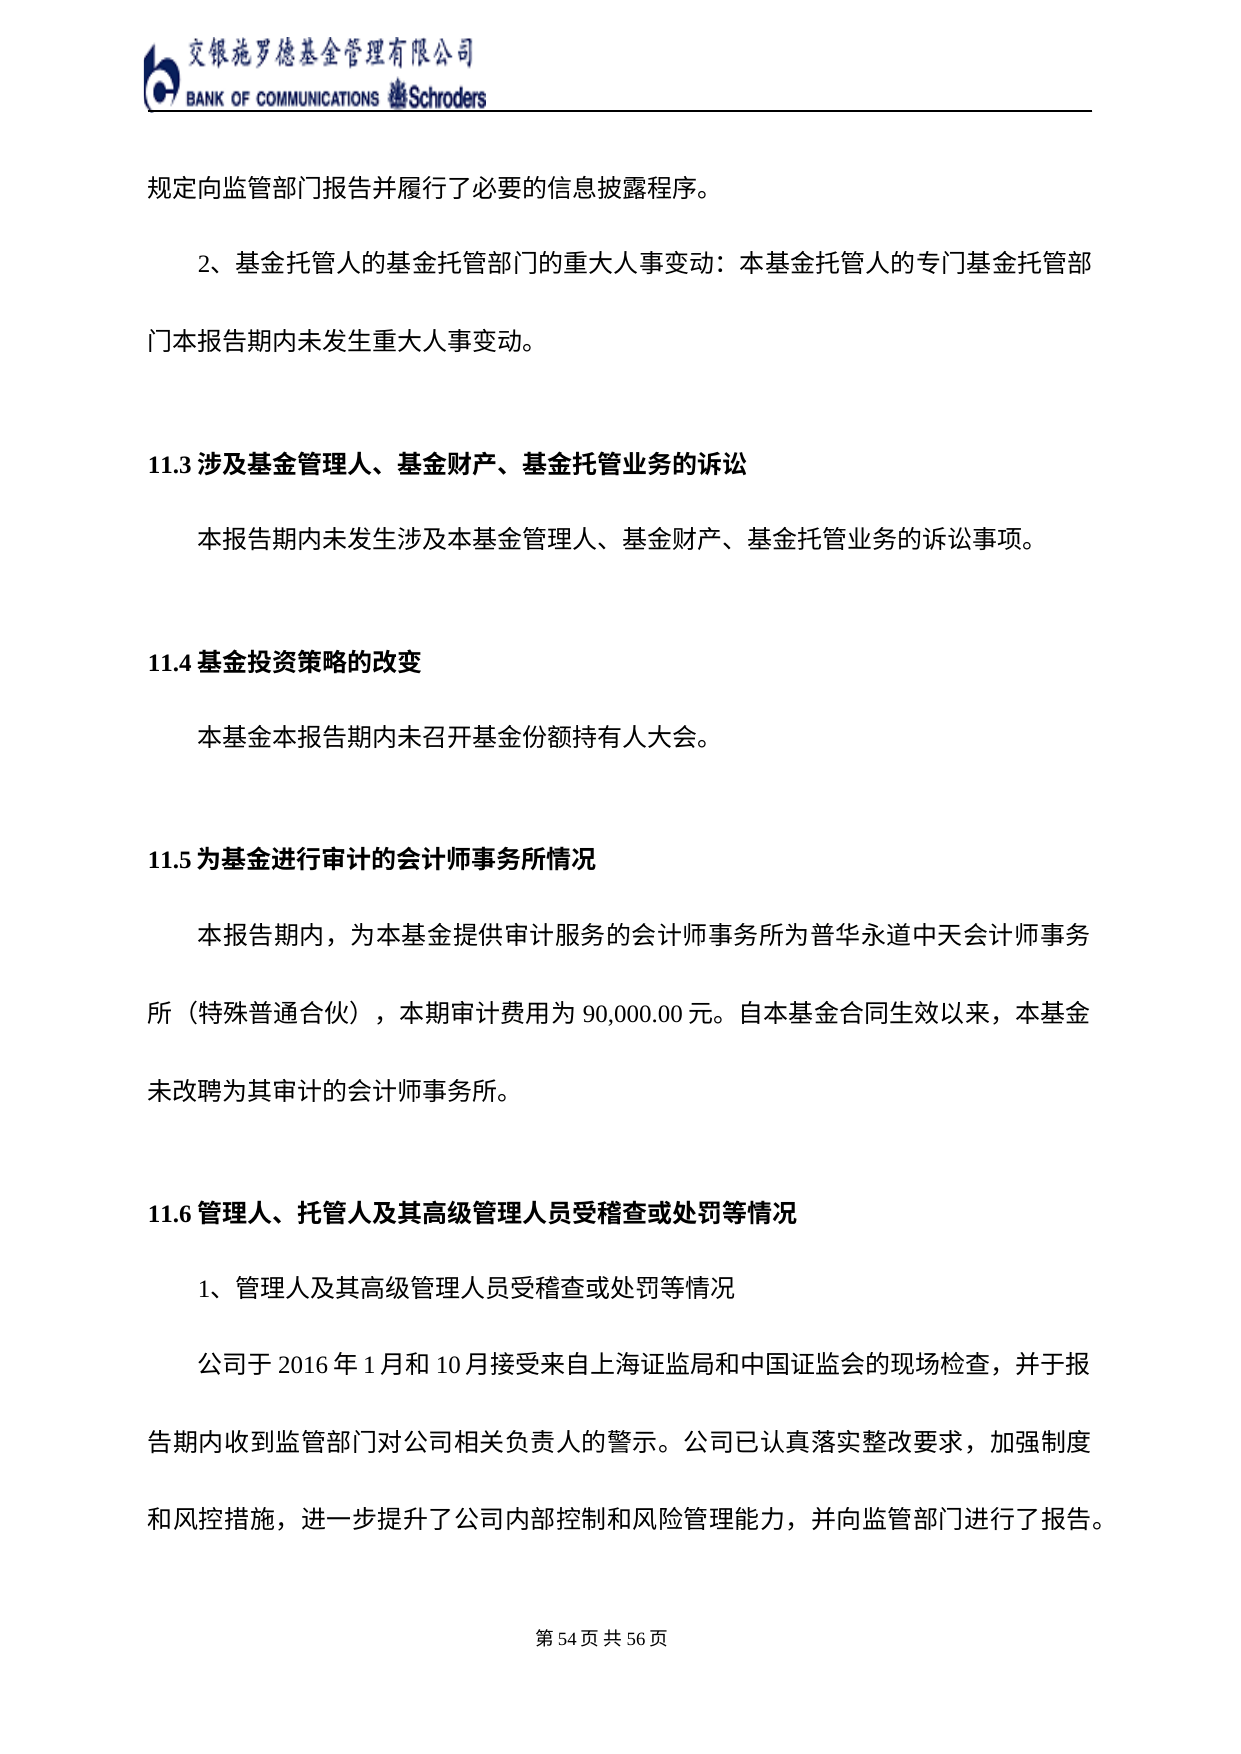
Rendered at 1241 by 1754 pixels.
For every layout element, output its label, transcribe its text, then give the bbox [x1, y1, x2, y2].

text 本报告期内，为本基金提供审计服务的会计师事务所为普华永道中天会计师事务所（特殊普通合伙），本期审计费用为90,000.00元。自本基金合同生效以来，本基金未改聘为其审计的会计师事务所。 [148, 901, 1092, 1122]
picture [143, 37, 486, 113]
subtitle 11.4 基金投资策略的改变 [148, 628, 1092, 693]
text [148, 1330, 1092, 1551]
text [148, 154, 1092, 219]
text 本基金本报告期内未召开基金份额持有人大会。 [148, 703, 1092, 768]
subtitle 11.5为基金进行审计的会计师事务所情况 [148, 826, 1092, 891]
subtitle 11.3 涉及基金管理人、基金财产、基金托管业务的诉讼 [148, 430, 1092, 495]
text 2、基金托管人的基金托管部门的重大人事变动：本基金托管人的专门基金托管部门本报告期内未发生重大人事变动。 [148, 229, 1092, 372]
text 1、管理人及其高级管理人员受稽查或处罚等情况 [148, 1254, 1092, 1319]
subtitle 11.6 管理人、托管人及其高级管理人员受稽查或处罚等情况 [148, 1179, 1092, 1244]
text 本报告期内未发生涉及本基金管理人、基金财产、基金托管业务的诉讼事项。 [148, 505, 1092, 570]
